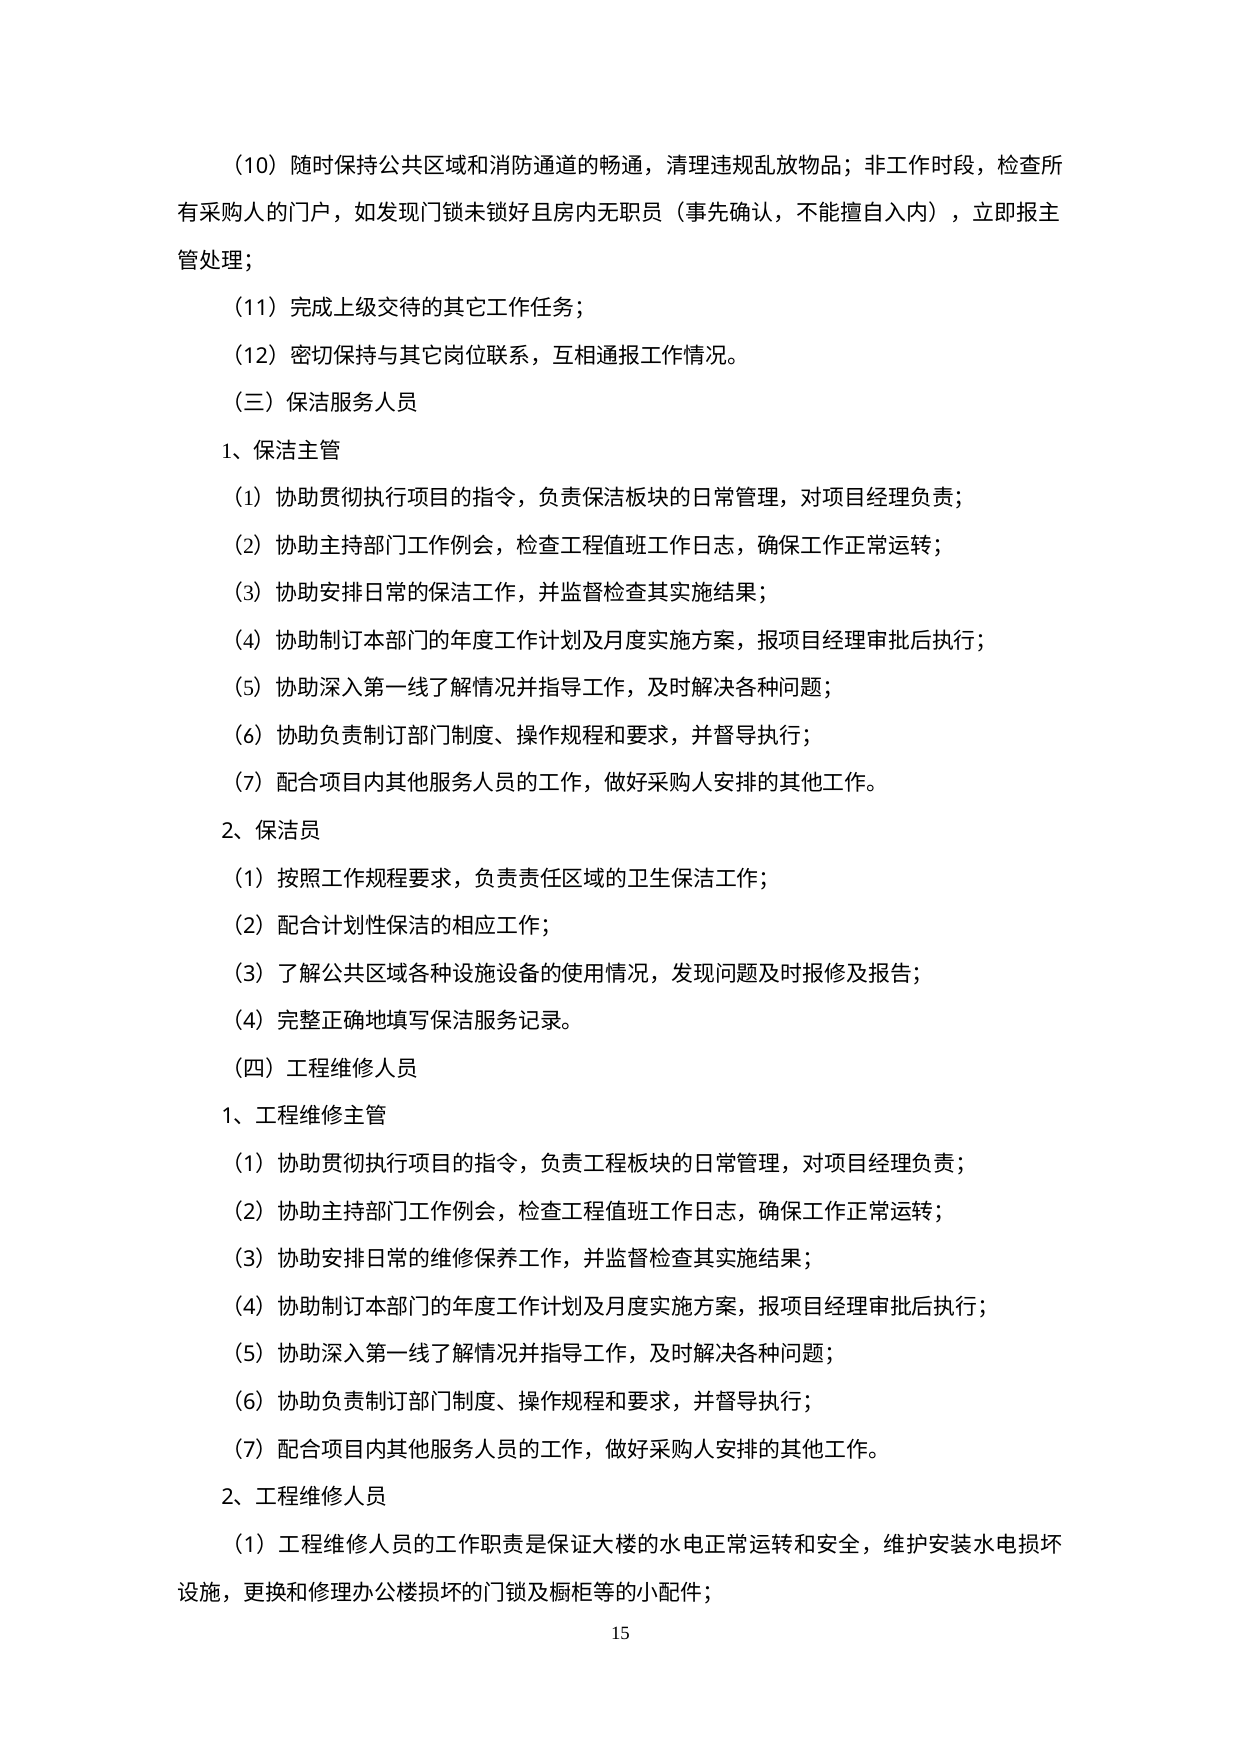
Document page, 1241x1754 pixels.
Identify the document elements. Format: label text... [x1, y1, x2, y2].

text 1、工程维修主管 [177, 1098, 1063, 1130]
text （1）协助贯彻执行项目的指令，负责保洁板块的日常管理，对项目经理负责； [177, 480, 1063, 512]
text （3）协助安排日常的保洁工作，并监督检查其实施结果； [177, 575, 1063, 607]
text 2、保洁员 [177, 813, 1063, 845]
text （2）协助主持部门工作例会，检查工程值班工作日志，确保工作正常运转； [177, 1194, 1063, 1225]
text （1）工程维修人员的工作职责是保证大楼的水电正常运转和安全，维护安装水电损坏设施，更换和修理办公楼损坏的门锁及橱柜等的小配件； [177, 1527, 1063, 1606]
text （5）协助深入第一线了解情况并指导工作，及时解决各种问题； [177, 1336, 1063, 1368]
text （6）协助负责制订部门制度、操作规程和要求，并督导执行； [177, 1384, 1063, 1416]
text （2）协助主持部门工作例会，检查工程值班工作日志，确保工作正常运转； [177, 528, 1063, 559]
text （四）工程维修人员 [177, 1051, 1063, 1083]
text （11）完成上级交待的其它工作任务； [177, 290, 1063, 322]
text （3）协助安排日常的维修保养工作，并监督检查其实施结果； [177, 1241, 1063, 1273]
text （12）密切保持与其它岗位联系，互相通报工作情况。 [177, 338, 1063, 369]
text （3）了解公共区域各种设施设备的使用情况，发现问题及时报修及报告； [177, 956, 1063, 987]
text （6）协助负责制订部门制度、操作规程和要求，并督导执行； [177, 718, 1063, 749]
text （10）随时保持公共区域和消防通道的畅通，清理违规乱放物品；非工作时段，检查所有采购人的门户，如发现门锁未锁好且房内无职员（事先确认，不能擅自入内），立即报主管处理； [177, 148, 1063, 274]
text （1）协助贯彻执行项目的指令，负责工程板块的日常管理，对项目经理负责； [177, 1146, 1063, 1178]
text （7）配合项目内其他服务人员的工作，做好采购人安排的其他工作。 [177, 765, 1063, 797]
text （5）协助深入第一线了解情况并指导工作，及时解决各种问题； [177, 670, 1063, 702]
text （4）协助制订本部门的年度工作计划及月度实施方案，报项目经理审批后执行； [177, 1289, 1063, 1321]
text （三）保洁服务人员 [177, 385, 1063, 417]
text 2、工程维修人员 [177, 1479, 1063, 1511]
text （1）按照工作规程要求，负责责任区域的卫生保洁工作； [177, 861, 1063, 892]
text （2）配合计划性保洁的相应工作； [177, 908, 1063, 940]
text （4）完整正确地填写保洁服务记录。 [177, 1003, 1063, 1035]
text 1、保洁主管 [177, 433, 1063, 464]
text （4）协助制订本部门的年度工作计划及月度实施方案，报项目经理审批后执行； [177, 623, 1063, 654]
text （7）配合项目内其他服务人员的工作，做好采购人安排的其他工作。 [177, 1432, 1063, 1463]
